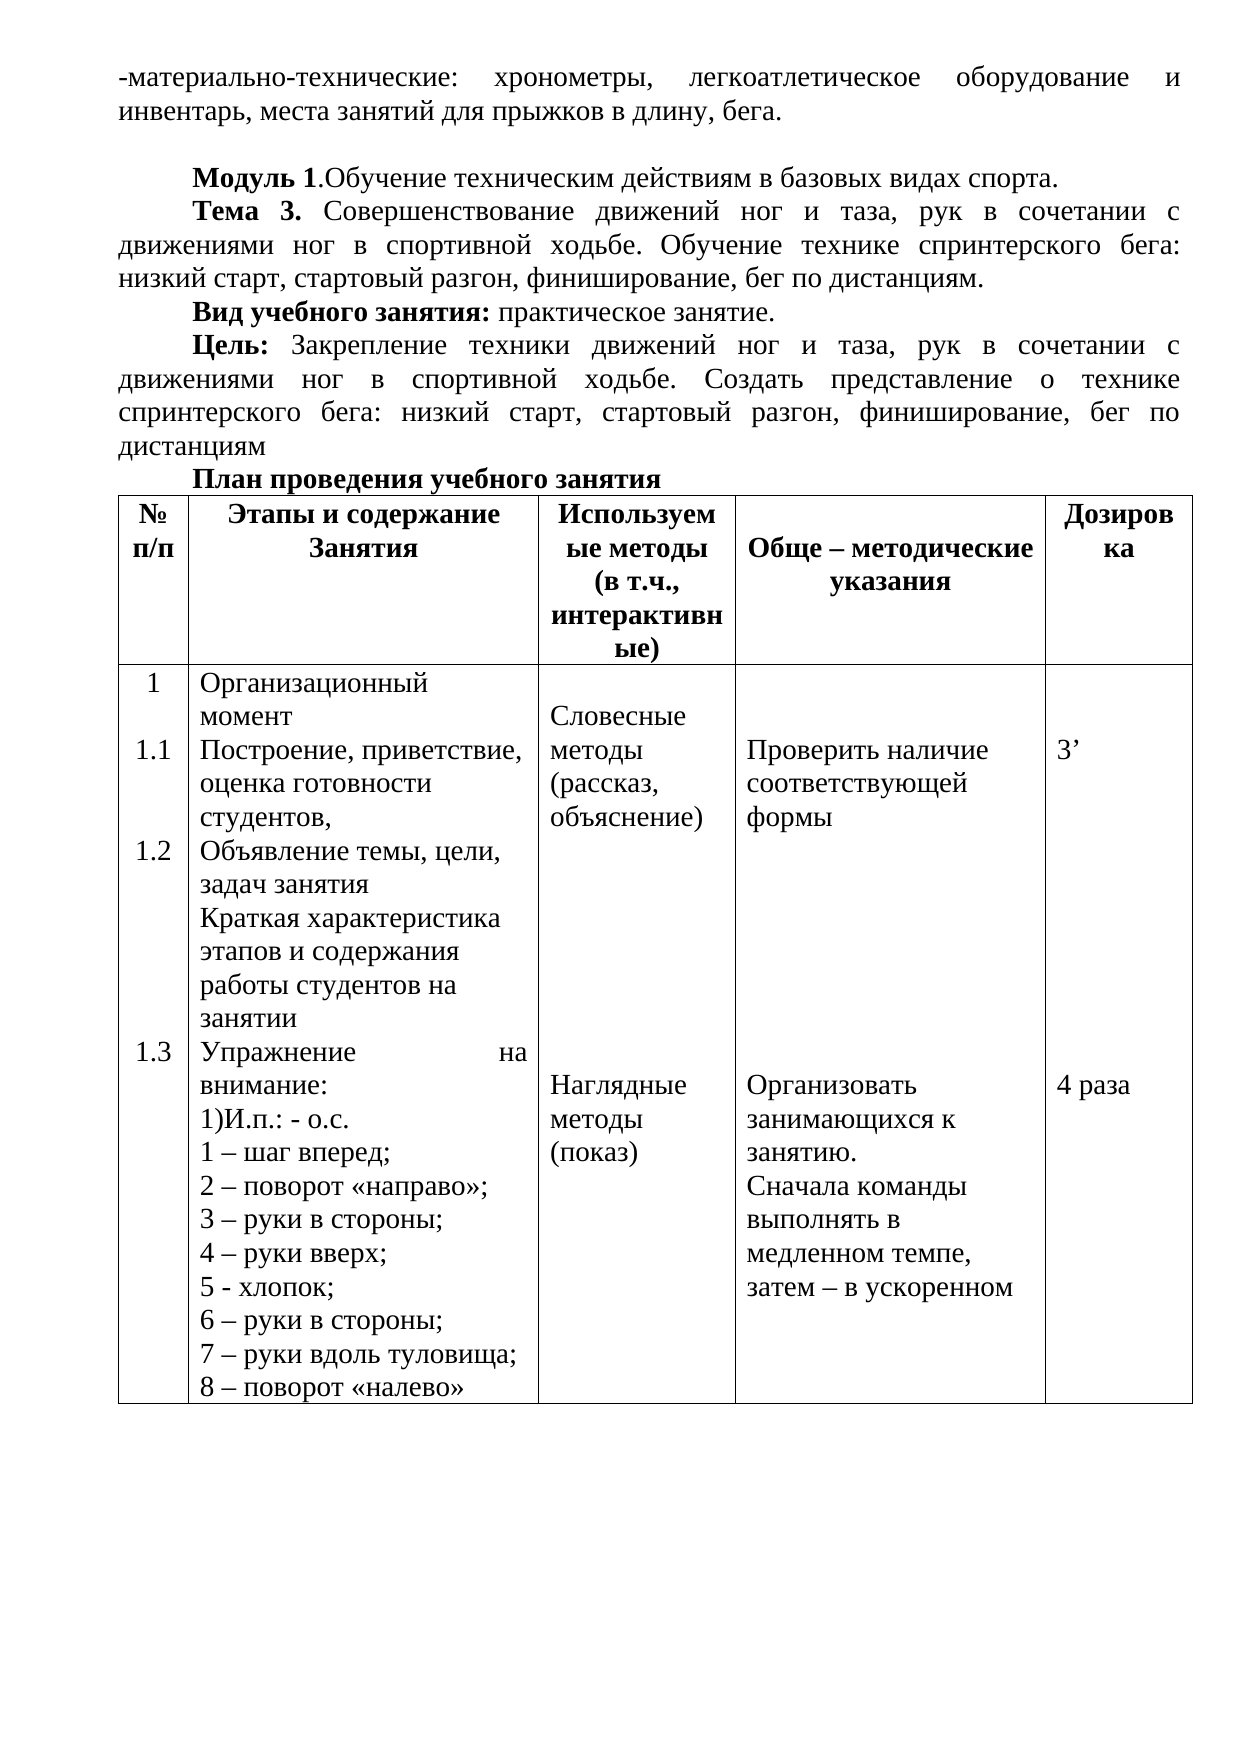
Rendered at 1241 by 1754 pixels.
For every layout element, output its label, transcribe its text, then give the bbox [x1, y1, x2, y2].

table_header Дозировка [1046, 496, 1192, 664]
text План проведения учебного занятия [118, 462, 1181, 495]
table_cell Организационный момент Построение, приветствие, оценка готовности студентов, Объявление темы, цели, задач занятия Краткая характеристика этапов и содержания работы студентов на занятии Упражнение на внимание: 1)И.п.: - о.с. 1 – шаг вперед; 2 – поворот «направо»; 3 – руки в стороны; 4 – руки вверх; 5 - хлопок; 6 – руки в стороны; 7 – руки вдоль туловища; 8 – поворот «налево» [189, 665, 538, 1403]
text Модуль 1.Обучение техническим действиям в базовых видах спорта. [118, 160, 1181, 193]
table_cell Проверить наличие соответствующей формы Организовать занимающихся к занятию. Сначала команды выполнять в медленном темпе, затем – в ускоренном [736, 665, 1045, 1403]
table_header Используемые методы (в т.ч., интерактивные) [539, 496, 735, 664]
table_cell Словесные методы (рассказ, объяснение) Наглядные методы (показ) [539, 665, 735, 1403]
table_header Этапы и содержание Занятия [189, 496, 538, 664]
table_header Обще – методические указания [736, 496, 1045, 664]
table_cell 3’ 4 раза [1046, 665, 1192, 1403]
text Вид учебного занятия: практическое занятие. [118, 294, 1181, 327]
text Тема 3. Совершенствование движений ног и таза, рук в сочетании с движениями ног в спортивной ходьбе. Обучение технике спринтерского бега: низкий старт, стартовый разгон, финиширование, бег по дистанциям. [118, 193, 1181, 294]
table_header № п/п [119, 496, 188, 664]
text -материально-технические: хронометры, легкоатлетическое оборудование и инвентарь, места занятий для прыжков в длину, бега. [118, 59, 1181, 126]
text Цель: Закрепление техники движений ног и таза, рук в сочетании с движениями ног в спортивной ходьбе. Создать представление о технике спринтерского бега: низкий старт, стартовый разгон, финиширование, бег по дистанциям [118, 327, 1181, 462]
table_cell 1 1.1 1.2 1.3 [119, 665, 188, 1403]
